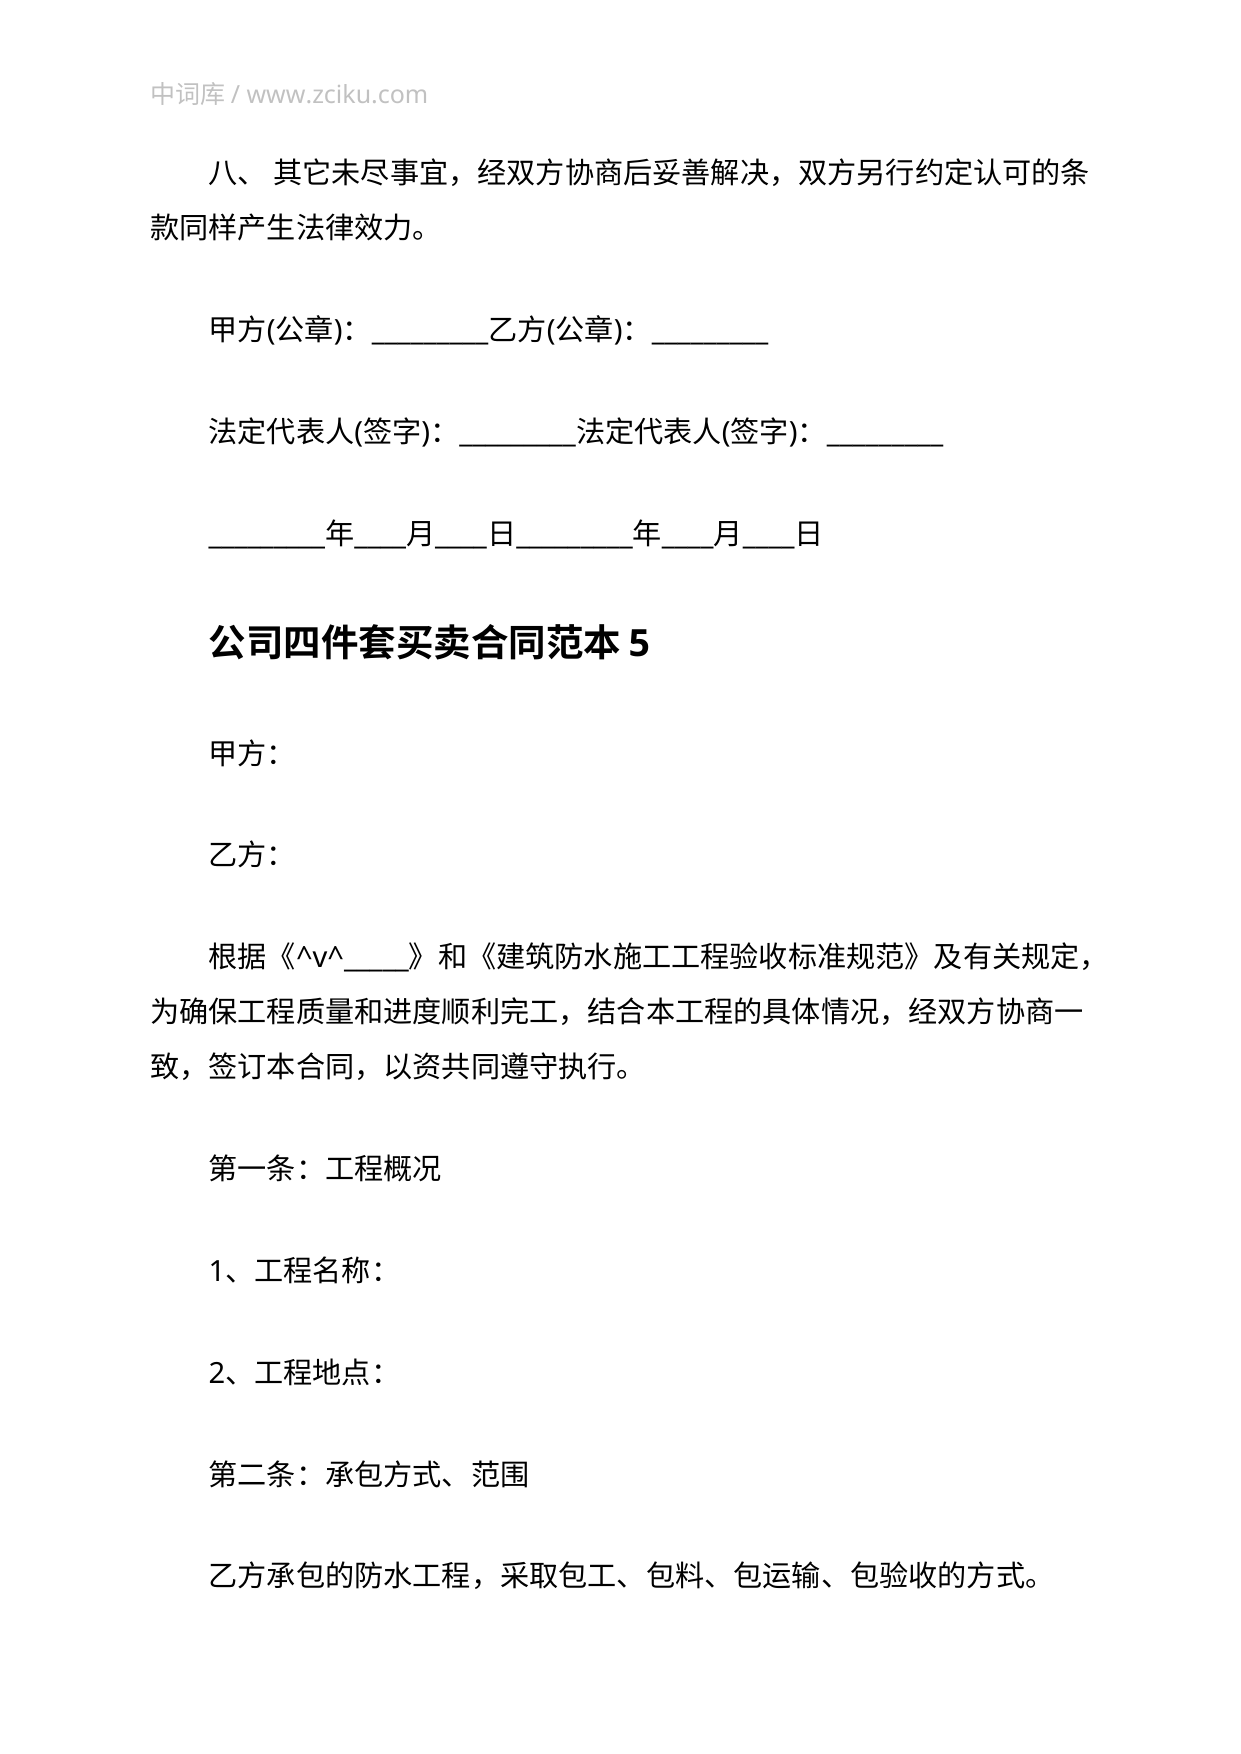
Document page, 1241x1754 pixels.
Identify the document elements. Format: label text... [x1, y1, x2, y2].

text _________年____月____日_________年____月____日 [150, 511, 1090, 553]
text 甲方(公章)：_________乙方(公章)：_________ [150, 307, 1090, 349]
text 法定代表人(签字)：_________法定代表人(签字)：_________ [150, 409, 1090, 451]
text 乙方： [150, 832, 1090, 874]
text 甲方： [150, 730, 1090, 772]
text 八、 其它未尽事宜，经双方协商后妥善解决，双方另行约定认可的条款同样产生法律效力。 [150, 150, 1090, 247]
text 2、工程地点： [150, 1349, 1090, 1392]
text 公司四件套买卖合同范本5 [150, 613, 1090, 667]
text 1、工程名称： [150, 1247, 1090, 1289]
text 第一条：工程概况 [150, 1145, 1090, 1188]
text 乙方承包的防水工程，采取包工、包料、包运输、包验收的方式。 [150, 1553, 1090, 1595]
text 第二条：承包方式、范围 [150, 1451, 1090, 1493]
text 根据《^v^_____》和《建筑防水施工工程验收标准规范》及有关规定，为确保工程质量和进度顺利完工，结合本工程的具体情况，经双方协商一致，签订本合同，以资共同遵守执行。 [150, 934, 1090, 1086]
